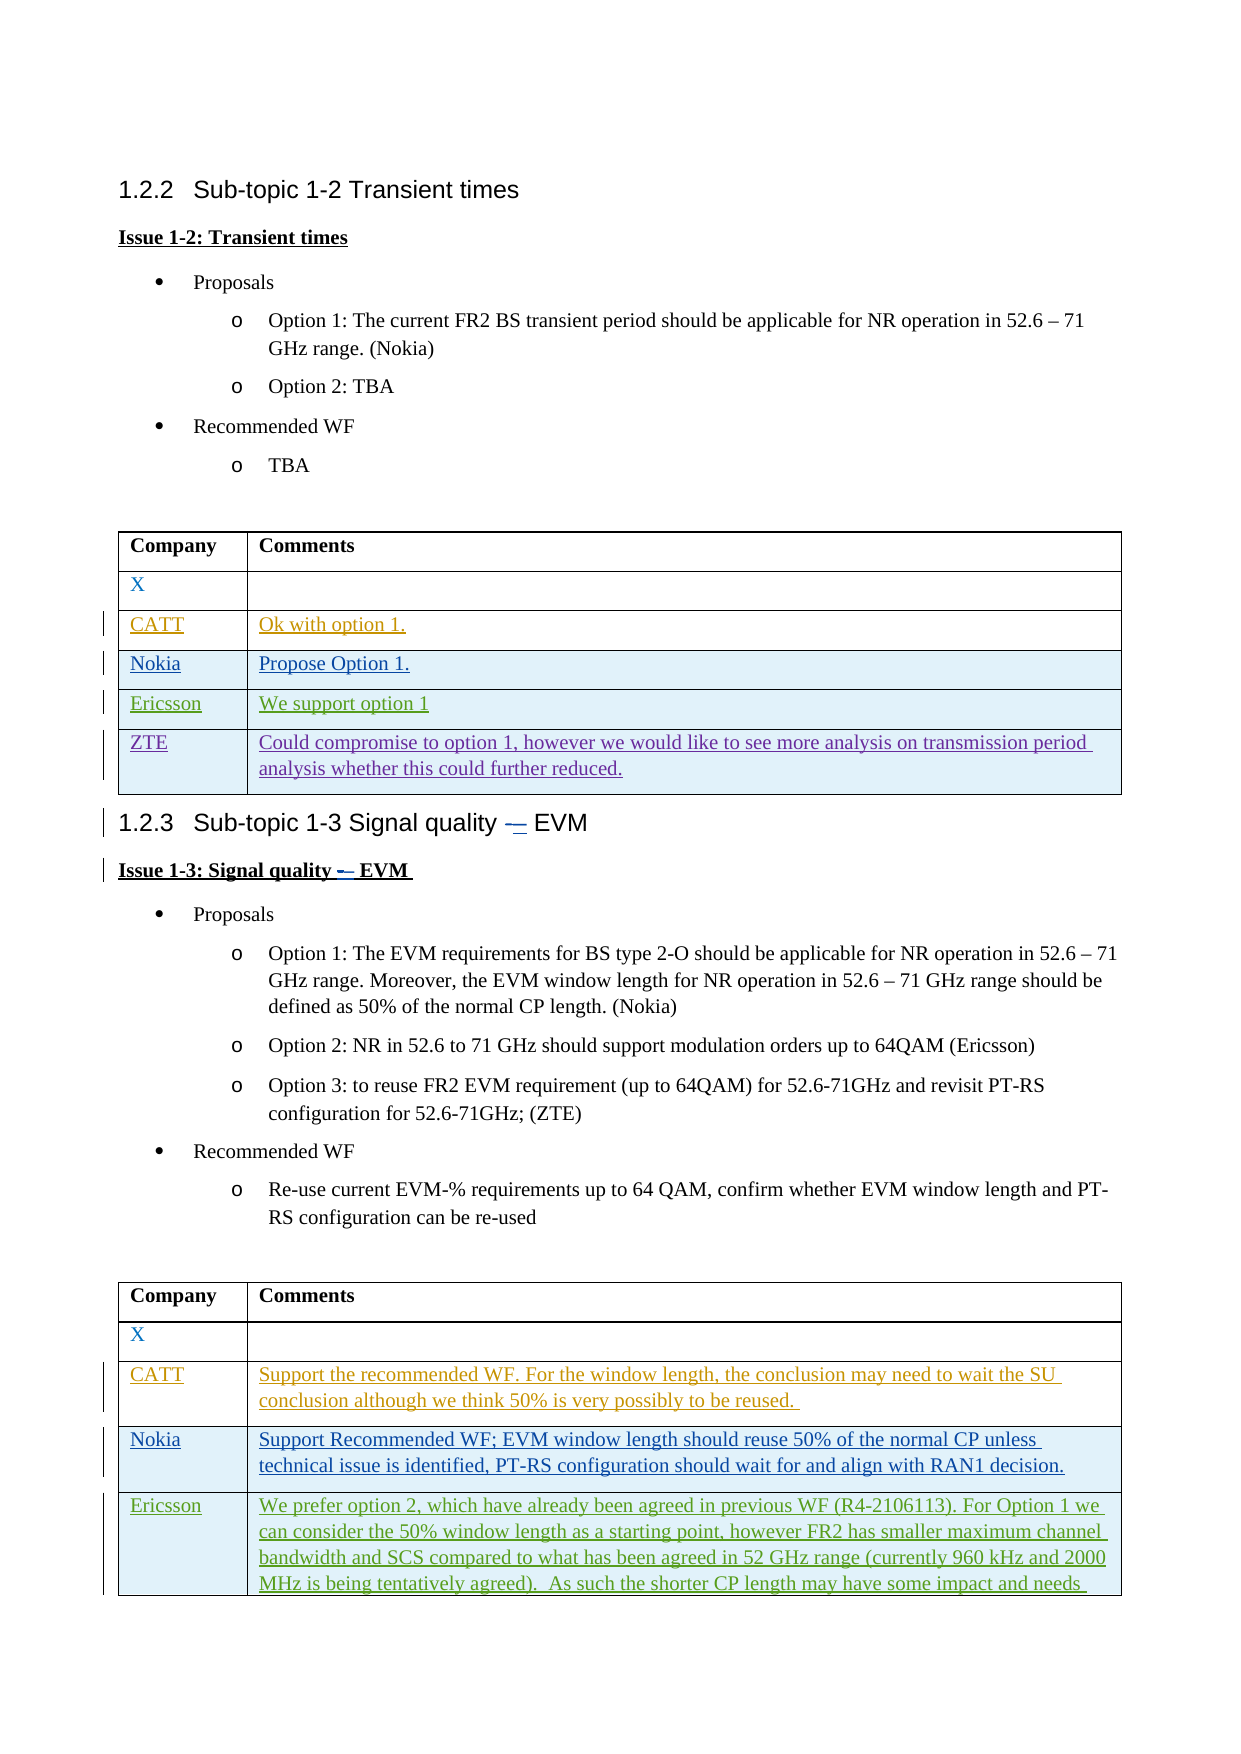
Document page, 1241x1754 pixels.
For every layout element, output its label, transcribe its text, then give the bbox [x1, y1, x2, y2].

table_header Company [119, 533, 247, 571]
table_cell [119, 1362, 247, 1426]
list Option 1: The current FR2 BS transient period should be applicable for NR operation in 52.6 – 71 GHz range. (Nokia) [231, 308, 1122, 360]
list Option 1: The EVM requirements for BS type 2-O should be applicable for NR operation in 52.6 – 71 GHz range. Moreover, the EVM window length for NR operation in 52.6 – 71 GHz range should be defined as 50% of the normal CP length. (Nokia) [231, 941, 1122, 1018]
text Issue 1-3: Signal quality EVM [118, 858, 1122, 882]
subtitle Sub-topic 1-3 Signal quality EVM [118, 808, 1122, 837]
subtitle Sub-topic 1-2 Transient times [118, 175, 1122, 204]
list Re-use current EVM-% requirements up to 64 QAM, confirm whether EVM window length and PT-RS configuration can be re-used [231, 1177, 1122, 1229]
table_cell [248, 611, 1121, 650]
list Option 3: to reuse FR2 EVM requirement (up to 64QAM) for 52.6-71GHz and revisit PT-RS configuration for 52.6-71GHz; (ZTE) [231, 1073, 1122, 1124]
table_cell [248, 572, 1121, 610]
table_header Company [119, 1283, 247, 1321]
table_header Comments [248, 1283, 1121, 1321]
list Option 2: NR in 52.6 to 71 GHz should support modulation orders up to 64QAM (Ericsson) [231, 1033, 1122, 1058]
table_header Comments [248, 533, 1121, 571]
table_cell [248, 1362, 1121, 1426]
table_cell X [119, 1323, 247, 1361]
list Proposals [156, 270, 1122, 294]
table_cell [119, 611, 247, 650]
text Issue 1-2: Transient times [118, 225, 1122, 249]
list Recommended WF [156, 1139, 1122, 1163]
list TBA [231, 453, 1122, 478]
table_cell [248, 1323, 1121, 1361]
list Proposals [156, 902, 1122, 926]
list Option 2: TBA [231, 374, 1122, 400]
list Recommended WF [156, 414, 1122, 438]
table_cell X [119, 572, 247, 610]
